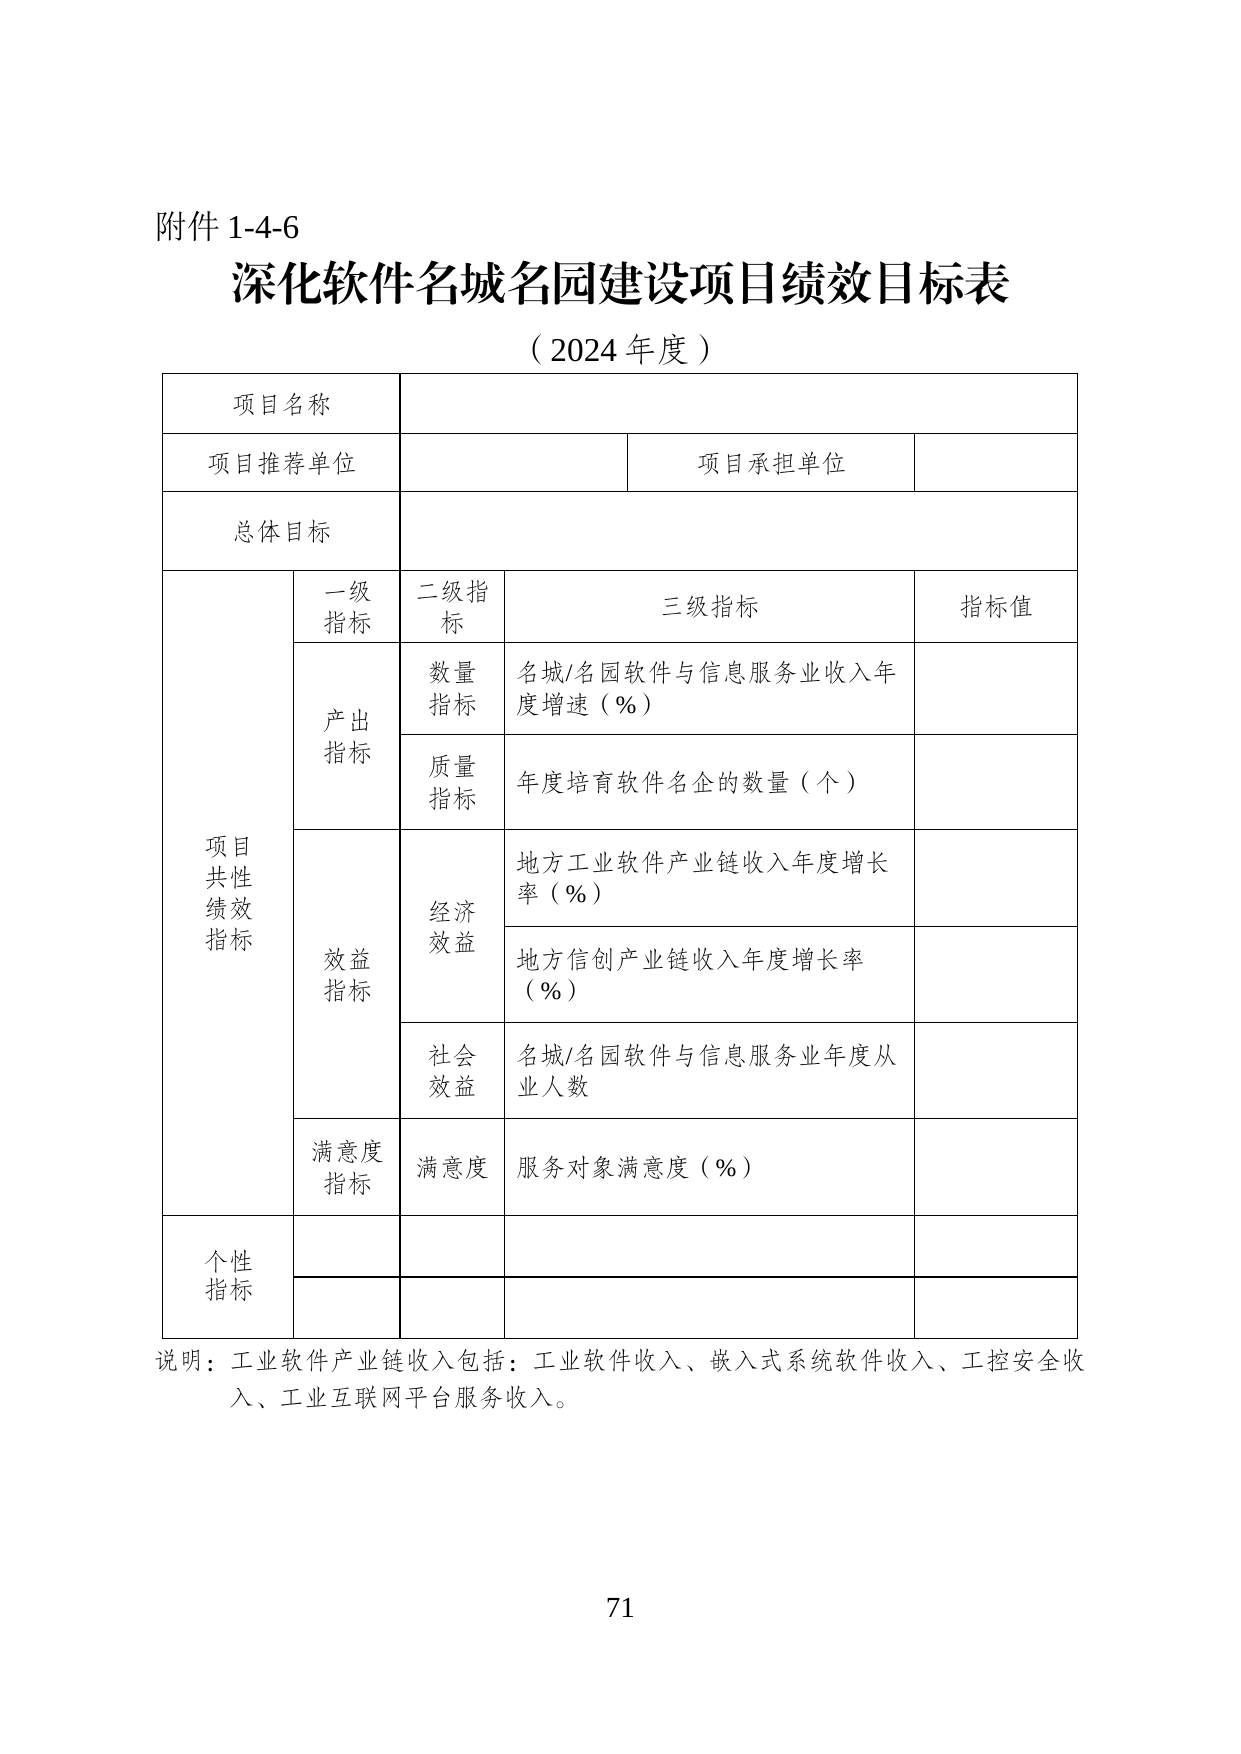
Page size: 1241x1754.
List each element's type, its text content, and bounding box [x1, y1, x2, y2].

table_cell 名城/名园软件与信息服务业年度从业人数 [505, 1023, 914, 1118]
table_header 项目名称 [163, 374, 399, 433]
table_cell [505, 1278, 914, 1338]
table_cell 经济 效益 [401, 830, 504, 1022]
table_cell 年度培育软件名企的数量（个） [505, 735, 914, 829]
table_cell 服务对象满意度（%） [505, 1119, 914, 1215]
table_cell 地方工业软件产业链收入年度增长率（%） [505, 830, 914, 926]
table_cell [915, 434, 1077, 491]
table_cell 数量 指标 [401, 643, 504, 734]
table_cell 项目 共性 绩效 指标 [163, 571, 293, 1215]
table_cell [915, 1278, 1077, 1338]
table_cell [915, 735, 1077, 829]
table_cell [505, 1216, 914, 1276]
table_cell 社会 效益 [401, 1023, 504, 1118]
text 附件1-4-6 [153, 189, 1087, 250]
table_cell 个性 指标 [163, 1216, 293, 1338]
table_cell 三级指标 [505, 571, 914, 642]
table_cell [401, 1278, 504, 1338]
table_cell 一级 指标 [294, 571, 399, 642]
table_cell [401, 492, 1077, 570]
table_cell 总体目标 [163, 492, 399, 570]
table_cell 效益 指标 [294, 830, 399, 1118]
table_cell [915, 927, 1077, 1022]
table_cell [401, 1216, 504, 1276]
text 深化软件名城名园建设项目绩效目标表 [153, 250, 1087, 312]
table_cell [294, 1278, 399, 1338]
table_cell [915, 1119, 1077, 1215]
table_cell [915, 1216, 1077, 1276]
table_cell 二级指标 [401, 571, 504, 642]
table_header [401, 374, 1077, 433]
table_cell [915, 643, 1077, 734]
table_cell 地方信创产业链收入年度增长率（%） [505, 927, 914, 1022]
table_cell 质量 指标 [401, 735, 504, 829]
text 说明：工业软件产业链收入包括：工业软件收入、嵌入式系统软件收入、工控安全收入、工业互联网平台服务收入。 [153, 1339, 1087, 1414]
table_cell [294, 1216, 399, 1276]
table_cell 项目承担单位 [628, 434, 914, 491]
table_cell 满意度指标 [294, 1119, 399, 1215]
table_cell [915, 1023, 1077, 1118]
table_cell [401, 434, 627, 491]
table_cell [915, 830, 1077, 926]
table_cell 指标值 [915, 571, 1077, 642]
table_cell 名城/名园软件与信息服务业收入年度增速（%） [505, 643, 914, 734]
text （2024年度） [153, 312, 1087, 373]
table_cell 满意度 [401, 1119, 504, 1215]
table_cell 产出 指标 [294, 643, 399, 829]
table_cell 项目推荐单位 [163, 434, 399, 491]
